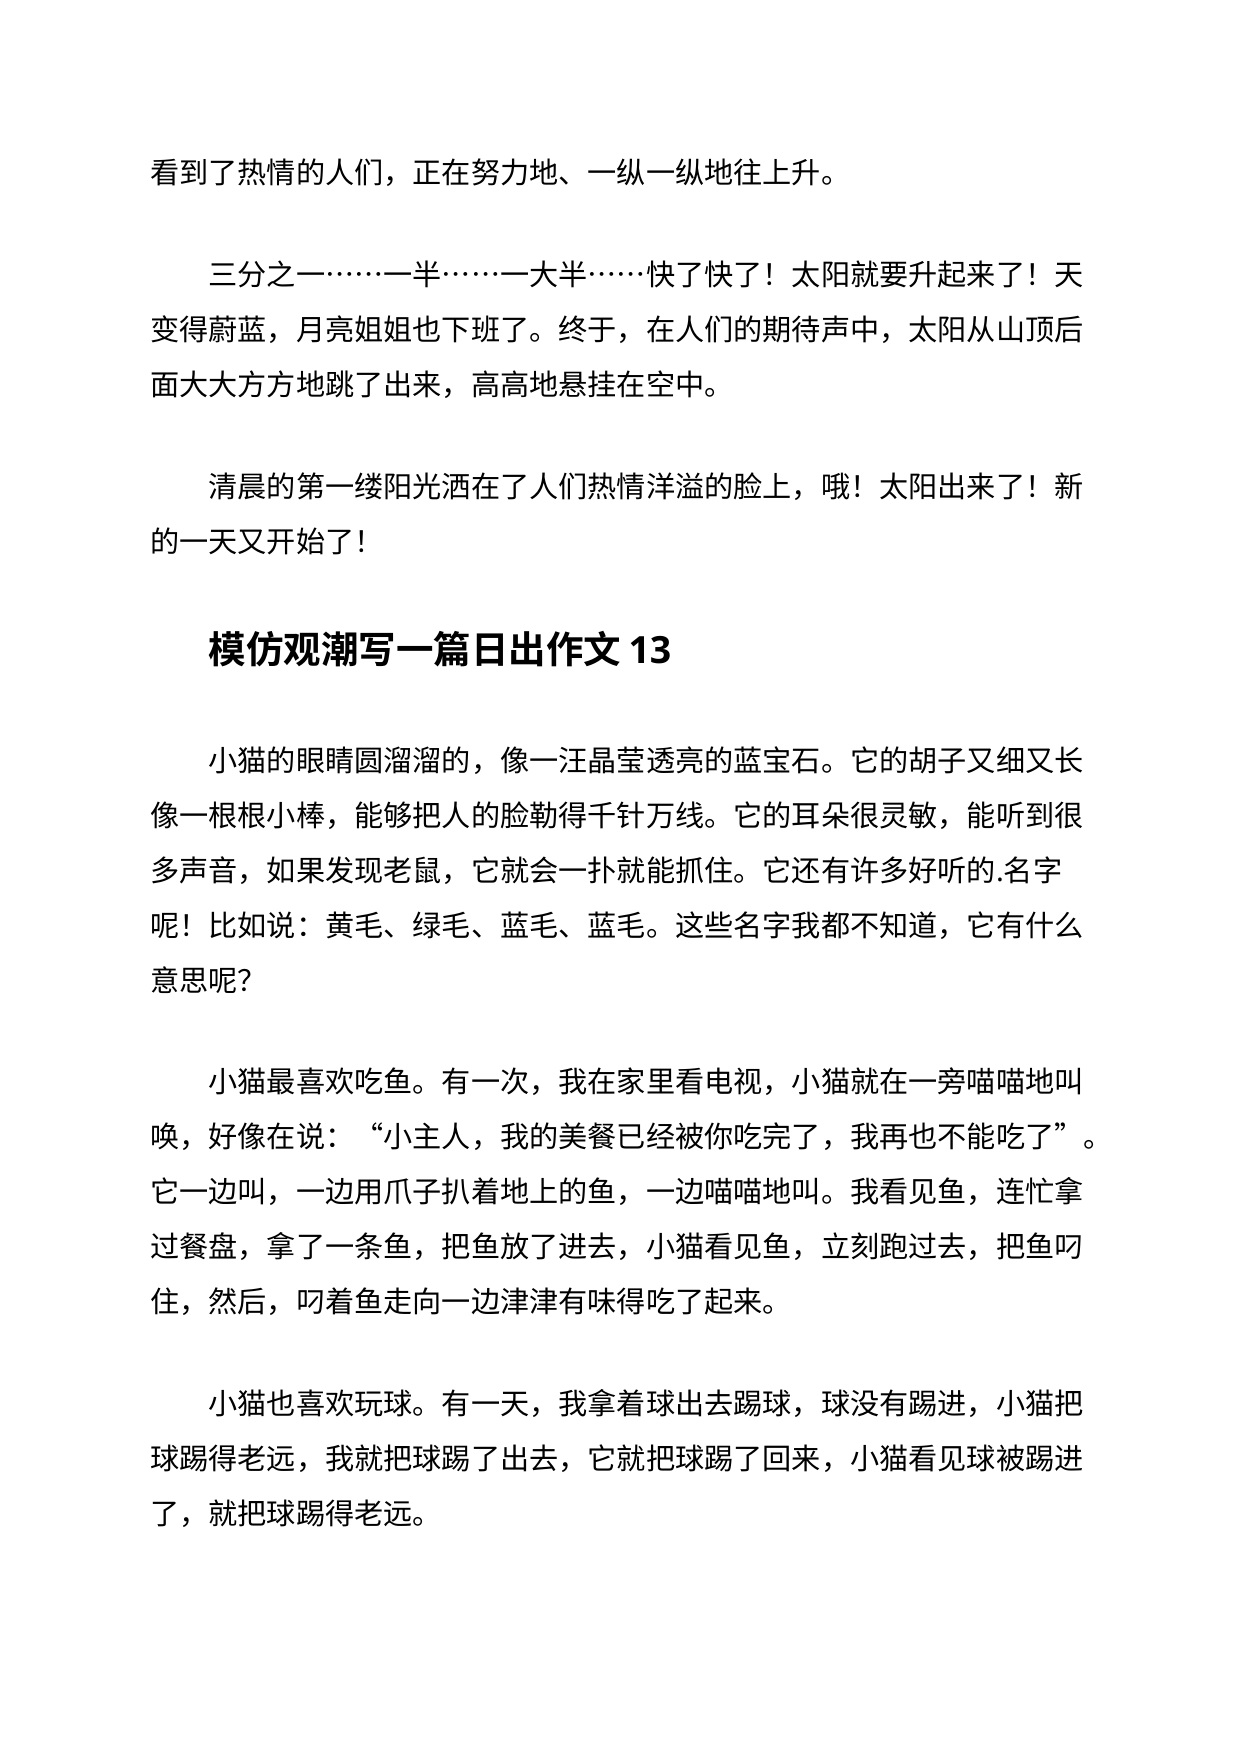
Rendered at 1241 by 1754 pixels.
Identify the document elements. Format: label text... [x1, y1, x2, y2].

text 小猫最喜欢吃鱼。有一次，我在家里看电视，小猫就在一旁喵喵地叫唤，好像在说：“小主人，我的美餐已经被你吃完了，我再也不能吃了”。它一边叫，一边用爪子扒着地上的鱼，一边喵喵地叫。我看见鱼，连忙拿过餐盘，拿了一条鱼，把鱼放了进去，小猫看见鱼，立刻跑过去，把鱼叼住，然后，叼着鱼走向一边津津有味得吃了起来。 [150, 1059, 1090, 1321]
text 小猫的眼睛圆溜溜的，像一汪晶莹透亮的蓝宝石。它的胡子又细又长像一根根小棒，能够把人的脸勒得千针万线。它的耳朵很灵敏，能听到很多声音，如果发现老鼠，它就会一扑就能抓住。它还有许多好听的.名字呢！比如说：黄毛、绿毛、蓝毛、蓝毛。这些名字我都不知道，它有什么意思呢？ [150, 738, 1090, 999]
text 清晨的第一缕阳光洒在了人们热情洋溢的脸上，哦！太阳出来了！新的一天又开始了！ [150, 463, 1090, 561]
text 模仿观潮写一篇日出作文13 [150, 620, 1090, 674]
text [150, 150, 1090, 192]
text 三分之一……一半……一大半……快了快了！太阳就要升起来了！天变得蔚蓝，月亮姐姐也下班了。终于，在人们的期待声中，太阳从山顶后面大大方方地跳了出来，高高地悬挂在空中。 [150, 252, 1090, 404]
text 小猫也喜欢玩球。有一天，我拿着球出去踢球，球没有踢进，小猫把球踢得老远，我就把球踢了出去，它就把球踢了回来，小猫看见球被踢进了，就把球踢得老远。 [150, 1380, 1090, 1532]
